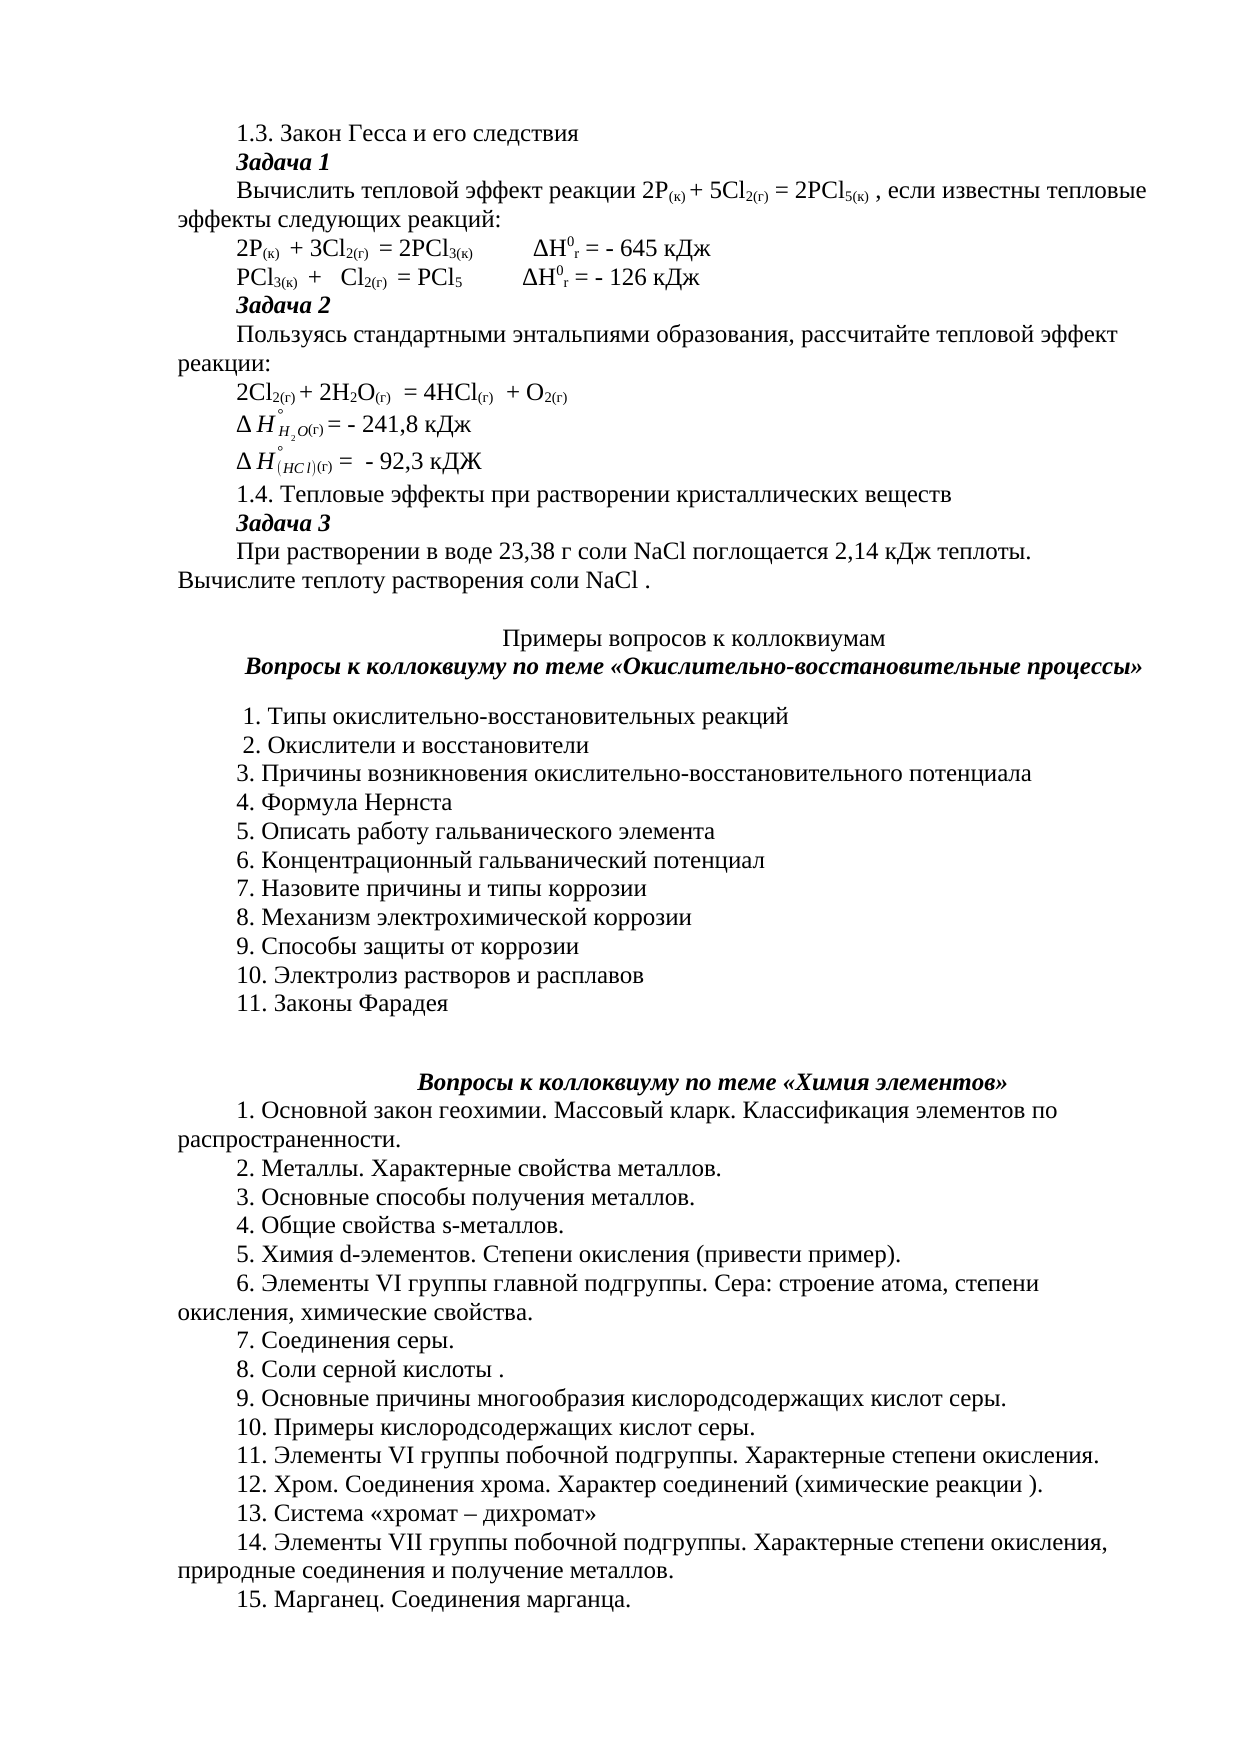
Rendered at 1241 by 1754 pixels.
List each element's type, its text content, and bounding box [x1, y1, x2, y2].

text 3. Основные способы получения металлов. [177, 1182, 1152, 1211]
text 2Р(к) + 3Cl2(г) = 2РCl3(к) ΔН0r = - 645 кДж [177, 233, 1152, 262]
text 1. Основной закон геохимии. Массовый кларк. Классификация элементов по распространенности. [177, 1096, 1152, 1153]
text 8. Соли серной кислоты . [177, 1354, 1152, 1383]
text 5. Химия d-элементов. Степени окисления (привести пример). [177, 1239, 1152, 1268]
text 6. Концентрационный гальванический потенциал [177, 845, 1152, 873]
text 13. Система «хромат – дихромат» [177, 1498, 1152, 1527]
text 9. Способы защиты от коррозии [177, 931, 1152, 960]
text (г) = - 241,8 кДж [177, 406, 1152, 443]
text При растворении в воде 23,38 г соли NaCl поглощается 2,14 кДж теплоты. Вычислите теплоту растворения соли NaCl . [177, 536, 1152, 594]
text Задача 1 [177, 147, 1152, 176]
text 14. Элементы VII группы побочной подгруппы. Характерные степени окисления, природные соединения и получение металлов. [177, 1527, 1152, 1584]
text 2Cl2(г) + 2Н2О(г) = 4НCl(г) + О2(г) [177, 377, 1152, 406]
text 1.3. Закон Гесса и его следствия [177, 118, 1152, 147]
text Вопросы к коллоквиуму по теме «Химия элементов» [215, 1067, 1152, 1096]
text 3. Причины возникновения окислительно-восстановительного потенциала [177, 758, 1152, 787]
text 5. Описать работу гальванического элемента [177, 816, 1152, 845]
text 1. Типы окислительно-восстановительных реакций [177, 701, 1152, 730]
text 4. Общие свойства s-металлов. [177, 1211, 1152, 1239]
text 12. Хром. Соединения хрома. Характер соединений (химические реакции ). [177, 1469, 1152, 1498]
text 8. Механизм электрохимической коррозии [177, 902, 1152, 931]
text 2. Металлы. Характерные свойства металлов. [177, 1153, 1152, 1182]
text 4. Формула Нернста [177, 787, 1152, 816]
text Вопросы к коллоквиуму по теме «Окислительно-восстановительные процессы» [177, 651, 1152, 680]
text 15. Марганец. Соединения марганца. [177, 1584, 1152, 1613]
text 10. Электролиз растворов и расплавов [177, 960, 1152, 988]
text Вычислить тепловой эффект реакции 2Р(к) + 5Cl2(г) = 2РCl5(к) , если известны тепловые эффекты следующих реакций: [177, 176, 1152, 233]
text РCl3(к) + Cl2(г) = РCl5 ΔН0r = - 126 кДж [177, 262, 1152, 291]
text Примеры вопросов к коллоквиумам [177, 623, 1152, 651]
text Задача 2 [177, 291, 1152, 319]
text 11. Элементы VI группы побочной подгруппы. Характерные степени окисления. [177, 1441, 1152, 1469]
text 6. Элементы VI группы главной подгруппы. Сера: строение атома, степени окисления, химические свойства. [177, 1268, 1152, 1326]
text 2. Окислители и восстановители [177, 730, 1152, 758]
text 11. Законы Фарадея [177, 988, 1152, 1017]
text 7. Назовите причины и типы коррозии [177, 873, 1152, 902]
text Пользуясь стандартными энтальпиями образования, рассчитайте тепловой эффект реакции: [177, 319, 1152, 377]
text 10. Примеры кислородсодержащих кислот серы. [177, 1412, 1152, 1441]
text 1.4. Тепловые эффекты при растворении кристаллических веществ [177, 479, 1152, 508]
text (г) = - 92,3 кДЖ [177, 443, 1152, 479]
text Задача 3 [177, 508, 1152, 536]
text 7. Соединения серы. [177, 1326, 1152, 1354]
text 9. Основные причины многообразия кислородсодержащих кислот серы. [177, 1383, 1152, 1412]
